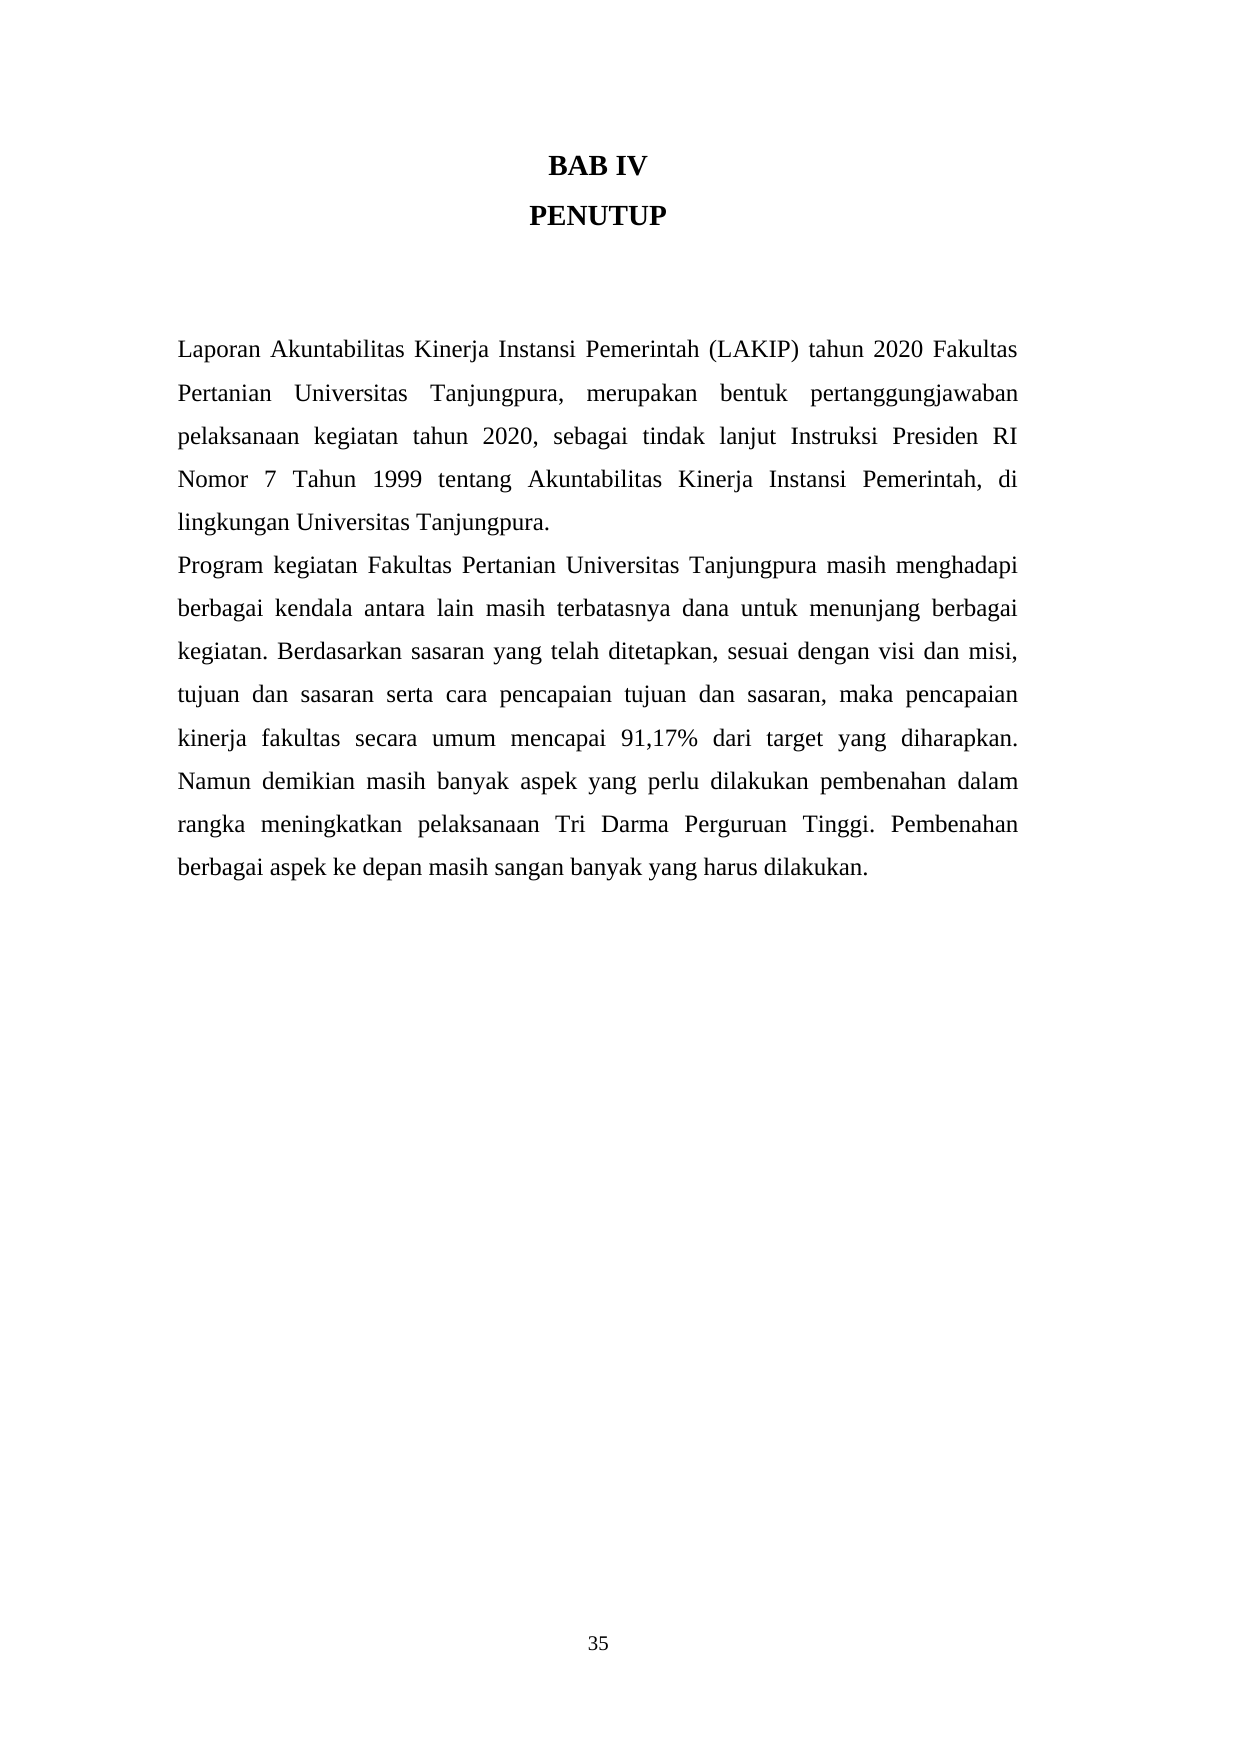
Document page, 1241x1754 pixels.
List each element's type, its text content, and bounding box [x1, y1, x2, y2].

text Laporan Akuntabilitas Kinerja Instansi Pemerintah (LAKIP) tahun 2020 Fakultas Pertanian Universitas Tanjungpura, merupakan bentuk pertanggungjawaban pelaksanaan kegiatan tahun 2020, sebagai tindak lanjut Instruksi Presiden RI Nomor 7 Tahun 1999 tentang Akuntabilitas Kinerja Instansi Pemerintah, di lingkungan Universitas Tanjungpura. [177, 334, 1019, 536]
text Program kegiatan Fakultas Pertanian Universitas Tanjungpura masih menghadapi berbagai kendala antara lain masih terbatasnya dana untuk menunjang berbagai kegiatan. Berdasarkan sasaran yang telah ditetapkan, sesuai dengan visi dan misi, tujuan dan sasaran serta cara pencapaian tujuan dan sasaran, maka pencapaian kinerja fakultas secara umum mencapai 91,17% dari target yang diharapkan. Namun demikian masih banyak aspek yang perlu dilakukan pembenahan dalam rangka meningkatkan pelaksanaan Tri Darma Perguruan Tinggi. Pembenahan berbagai aspek ke depan masih sangan banyak yang harus dilakukan. [177, 550, 1019, 881]
text PENUTUP [177, 198, 1019, 232]
text BAB IV [177, 148, 1019, 181]
